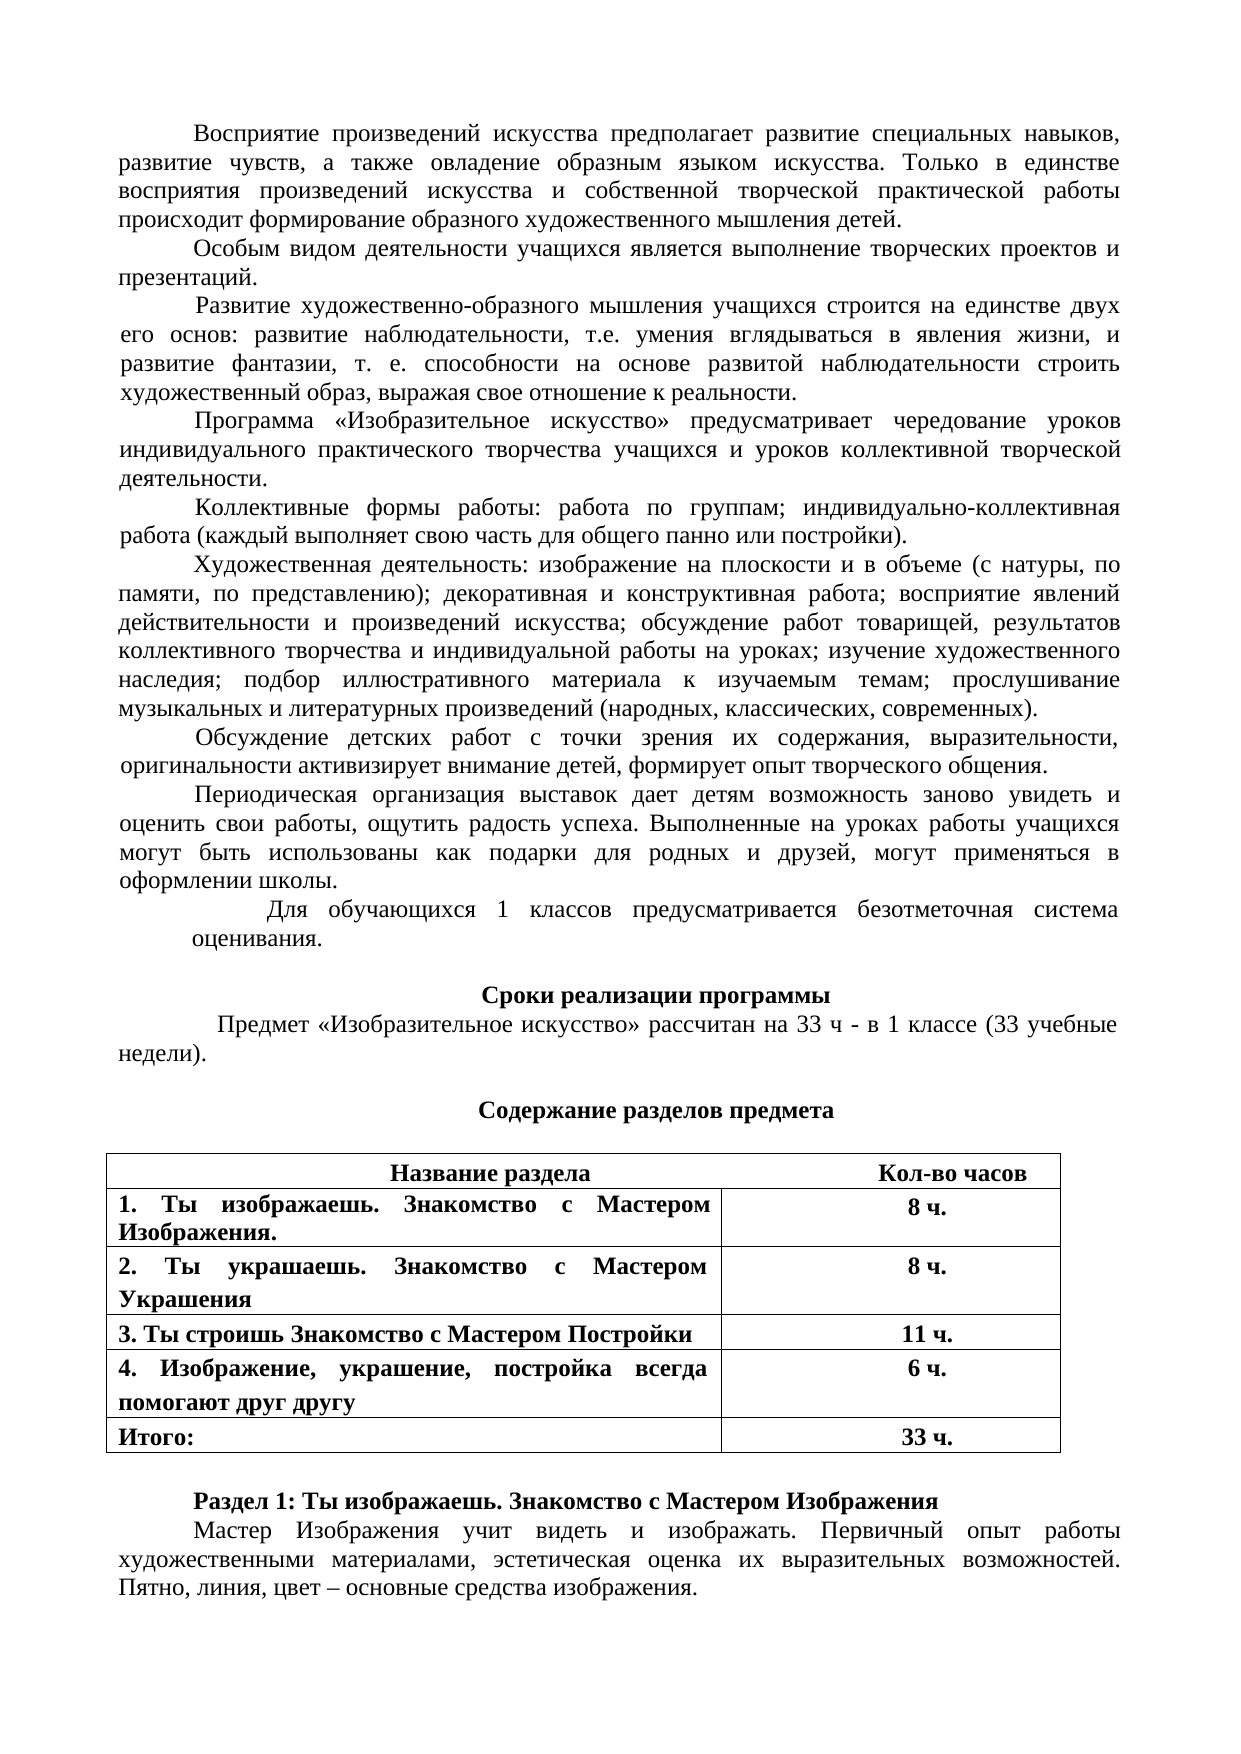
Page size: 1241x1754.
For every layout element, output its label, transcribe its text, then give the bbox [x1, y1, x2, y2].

text Сроки реализации программы [118, 981, 1119, 1009]
text Развитие художественно-образного мышления учащихся строится на единстве двух его основ: развитие наблюдательности, т.е. умения вглядываться в явления жизни, и развитие фантазии, т. е. способности на основе развитой наблюдательности строить художественный образ, выражая свое отношение к реальности. [120, 291, 1121, 406]
list Мастер Изображения учит видеть и изображать. Первичный опыт работы художественными материалами, эстетическая оценка их выразительных возможностей. Пятно, линия, цвет – основные средства изображения. [118, 1515, 1122, 1601]
table_cell 2. Ты украшаешь. Знакомство с Мастером Украшения [107, 1247, 721, 1314]
table_cell 11 ч. [722, 1315, 1060, 1349]
table_cell 8 ч. [722, 1189, 1060, 1246]
table_header Название раздела Кол-во часов [107, 1154, 1060, 1188]
text Особым видом деятельности учащихся является выполнение творческих проектов и презентаций. [118, 233, 1121, 291]
table_cell 1. Ты изображаешь. Знакомство с Мастером Изображения. [107, 1189, 721, 1246]
text Содержание разделов предмета [118, 1096, 1119, 1124]
text Восприятие произведений искусства предполагает развитие специальных навыков, развитие чувств, а также овладение образным языком искусства. Только в единстве восприятия произведений искусства и собственной творческой практической работы происходит формирование образного художественного мышления детей. [118, 118, 1121, 233]
table_cell 33 ч. [722, 1418, 1060, 1452]
text Периодическая организация выставок дает детям возможность заново увидеть и оценить свои работы, ощутить радость успеха. Выполненные на уроках работы учащихся могут быть использованы как подарки для родных и друзей, могут применяться в оформлении школы. [119, 779, 1121, 894]
text Программа «Изобразительное искусство» предусматривает чередование уроков индивидуального практического творчества учащихся и уроков коллективной творческой деятельности. [119, 406, 1121, 492]
table_cell Итого: [107, 1418, 721, 1452]
table_cell 4. Изображение, украшение, постройка всегда помогают друг другу [107, 1350, 721, 1417]
text Коллективные формы работы: работа по группам; индивидуально-коллективная работа (каждый выполняет свою часть для общего панно или постройки). [119, 492, 1122, 549]
text Для обучающихся 1 классов предусматривается безотметочная система оценивания. [192, 894, 1119, 952]
table_cell 3. Ты строишь Знакомство с Мастером Постройки [107, 1315, 721, 1349]
table_cell 8 ч. [722, 1247, 1060, 1314]
text Художественная деятельность: изображение на плоскости и в объеме (с натуры, по памяти, по представлению); декоративная и конструктивная работа; восприятие явлений действительности и произведений искусства; обсуждение работ товарищей, результатов коллективного творчества и индивидуальной работы на уроках; изучение художественного наследия; подбор иллюстративного материала к изучаемым темам; прослушивание музыкальных и литературных произведений (народных, классических, современных). [118, 549, 1122, 722]
text Предмет «Изобразительное искусство» рассчитан на 33 ч - в 1 классе (33 учебные недели). [118, 1009, 1119, 1067]
table_cell 6 ч. [722, 1350, 1060, 1417]
text Раздел 1: Ты изображаешь. Знакомство с Мастером Изображения [118, 1486, 1119, 1515]
text Обсуждение детских работ с точки зрения их содержания, выразительности, оригинальности активизирует внимание детей, формирует опыт творческого общения. [120, 722, 1119, 779]
